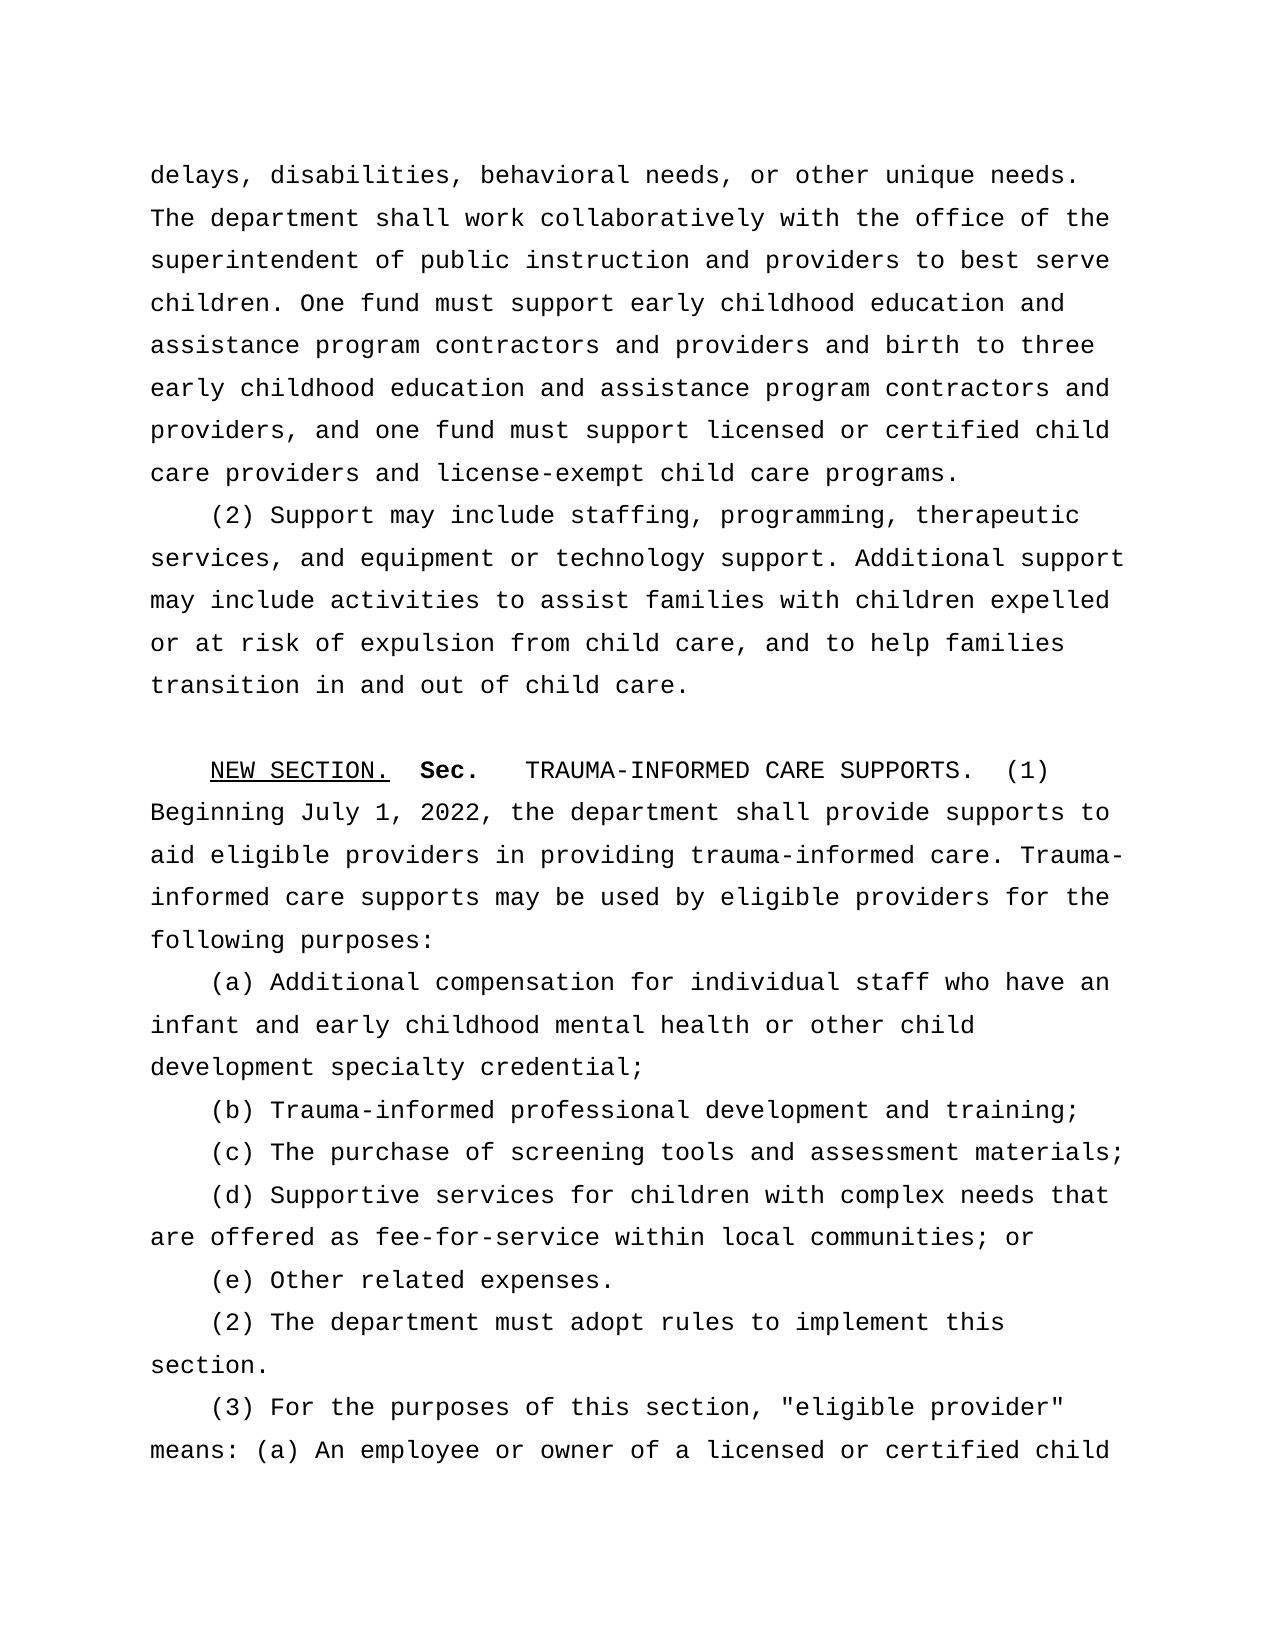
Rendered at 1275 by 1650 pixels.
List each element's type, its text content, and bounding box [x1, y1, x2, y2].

text (b) Trauma-informed professional development and training; [150, 1084, 1125, 1127]
text (e) Other related expenses. [150, 1254, 1125, 1297]
text (a) Additional compensation for individual staff who have an infant and early childhood mental health or other child development specialty credential; [150, 957, 1125, 1084]
text NEW SECTION. Sec. TRAUMA-INFORMED CARE SUPPORTS. (1) Beginning July 1, 2022, the department shall provide supports to aid eligible providers in providing trauma-informed care. Trauma-informed care supports may be used by eligible providers for the following purposes: [150, 744, 1125, 957]
text (2) Support may include staffing, programming, therapeutic services, and equipment or technology support. Additional support may include activities to assist families with children expelled or at risk of expulsion from child care, and to help families transition in and out of child care. [150, 490, 1125, 702]
text (d) Supportive services for children with complex needs that are offered as fee-for-service within local communities; or [150, 1169, 1125, 1254]
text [150, 150, 1125, 490]
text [150, 1382, 1125, 1467]
text (2) The department must adopt rules to implement this section. [150, 1297, 1125, 1382]
text (c) The purchase of screening tools and assessment materials; [150, 1127, 1125, 1169]
